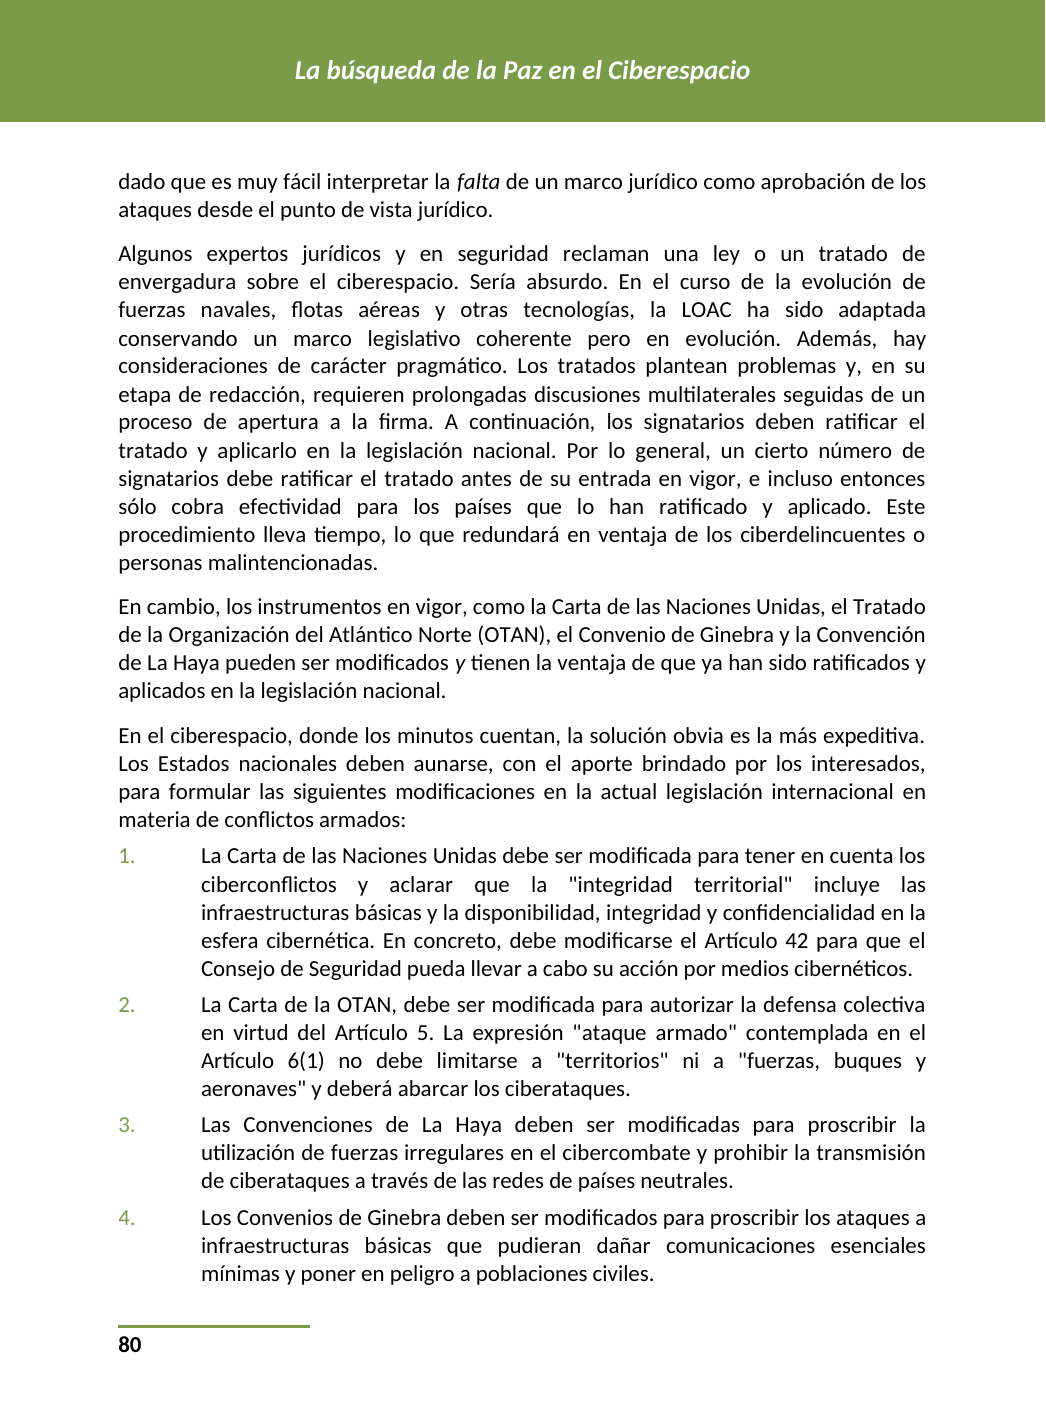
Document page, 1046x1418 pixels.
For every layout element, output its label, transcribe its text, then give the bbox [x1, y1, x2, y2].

text 2. La Carta de la OTAN, debe ser modificada para autorizar la defensa colectiva en virtud del Artículo 5. La expresión "ataque armado" contemplada en el Artículo 6(1) no debe limitarse a "territorios" ni a "fuerzas, buques y aeronaves" y deberá abarcar los ciberataques. [118, 990, 927, 1102]
text En el ciberespacio, donde los minutos cuentan, la solución obvia es la más expeditiva. Los Estados nacionales deben aunarse, con el aporte brindado por los interesados, para formular las siguientes modificaciones en la actual legislación internacional en materia de conflictos armados: [118, 721, 927, 833]
text En cambio, los instrumentos en vigor, como la Carta de las Naciones Unidas, el Tratado de la Organización del Atlántico Norte (OTAN), el Convenio de Ginebra y la Convención de La Haya pueden ser modificados y tienen la ventaja de que ya han sido ratificados y aplicados en la legislación nacional. [118, 592, 927, 704]
text 1. La Carta de las Naciones Unidas debe ser modificada para tener en cuenta los ciberconflictos y aclarar que la "integridad territorial" incluye las infraestructuras básicas y la disponibilidad, integridad y confidencialidad en la esfera cibernética. En concreto, debe modificarse el Artículo 42 para que el Consejo de Seguridad pueda llevar a cabo su acción por medios cibernéticos. [118, 842, 927, 982]
text 3. Las Convenciones de La Haya deben ser modificadas para proscribir la utilización de fuerzas irregulares en el cibercombate y prohibir la transmisión de ciberataques a través de las redes de países neutrales. [118, 1111, 927, 1194]
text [118, 167, 927, 223]
text 4. Los Convenios de Ginebra deben ser modificados para proscribir los ataques a infraestructuras básicas que pudieran dañar comunicaciones esenciales mínimas y poner en peligro a poblaciones civiles. [118, 1203, 927, 1287]
text Algunos expertos jurídicos y en seguridad reclaman una ley o un tratado de envergadura sobre el ciberespacio. Sería absurdo. En el curso de la evolución de fuerzas navales, flotas aéreas y otras tecnologías, la LOAC ha sido adaptada conservando un marco legislativo coherente pero en evolución. Además, hay consideraciones de carácter pragmático. Los tratados plantean problemas y, en su etapa de redacción, requieren prolongadas discusiones multilaterales seguidas de un proceso de apertura a la firma. A continuación, los signatarios deben ratificar el tratado y aplicarlo en la legislación nacional. Por lo general, un cierto número de signatarios debe ratificar el tratado antes de su entrada en vigor, e incluso entonces sólo cobra efectividad para los países que lo han ratificado y aplicado. Este procedimiento lleva tiempo, lo que redundará en ventaja de los ciberdelincuentes o personas malintencionadas. [118, 239, 927, 576]
